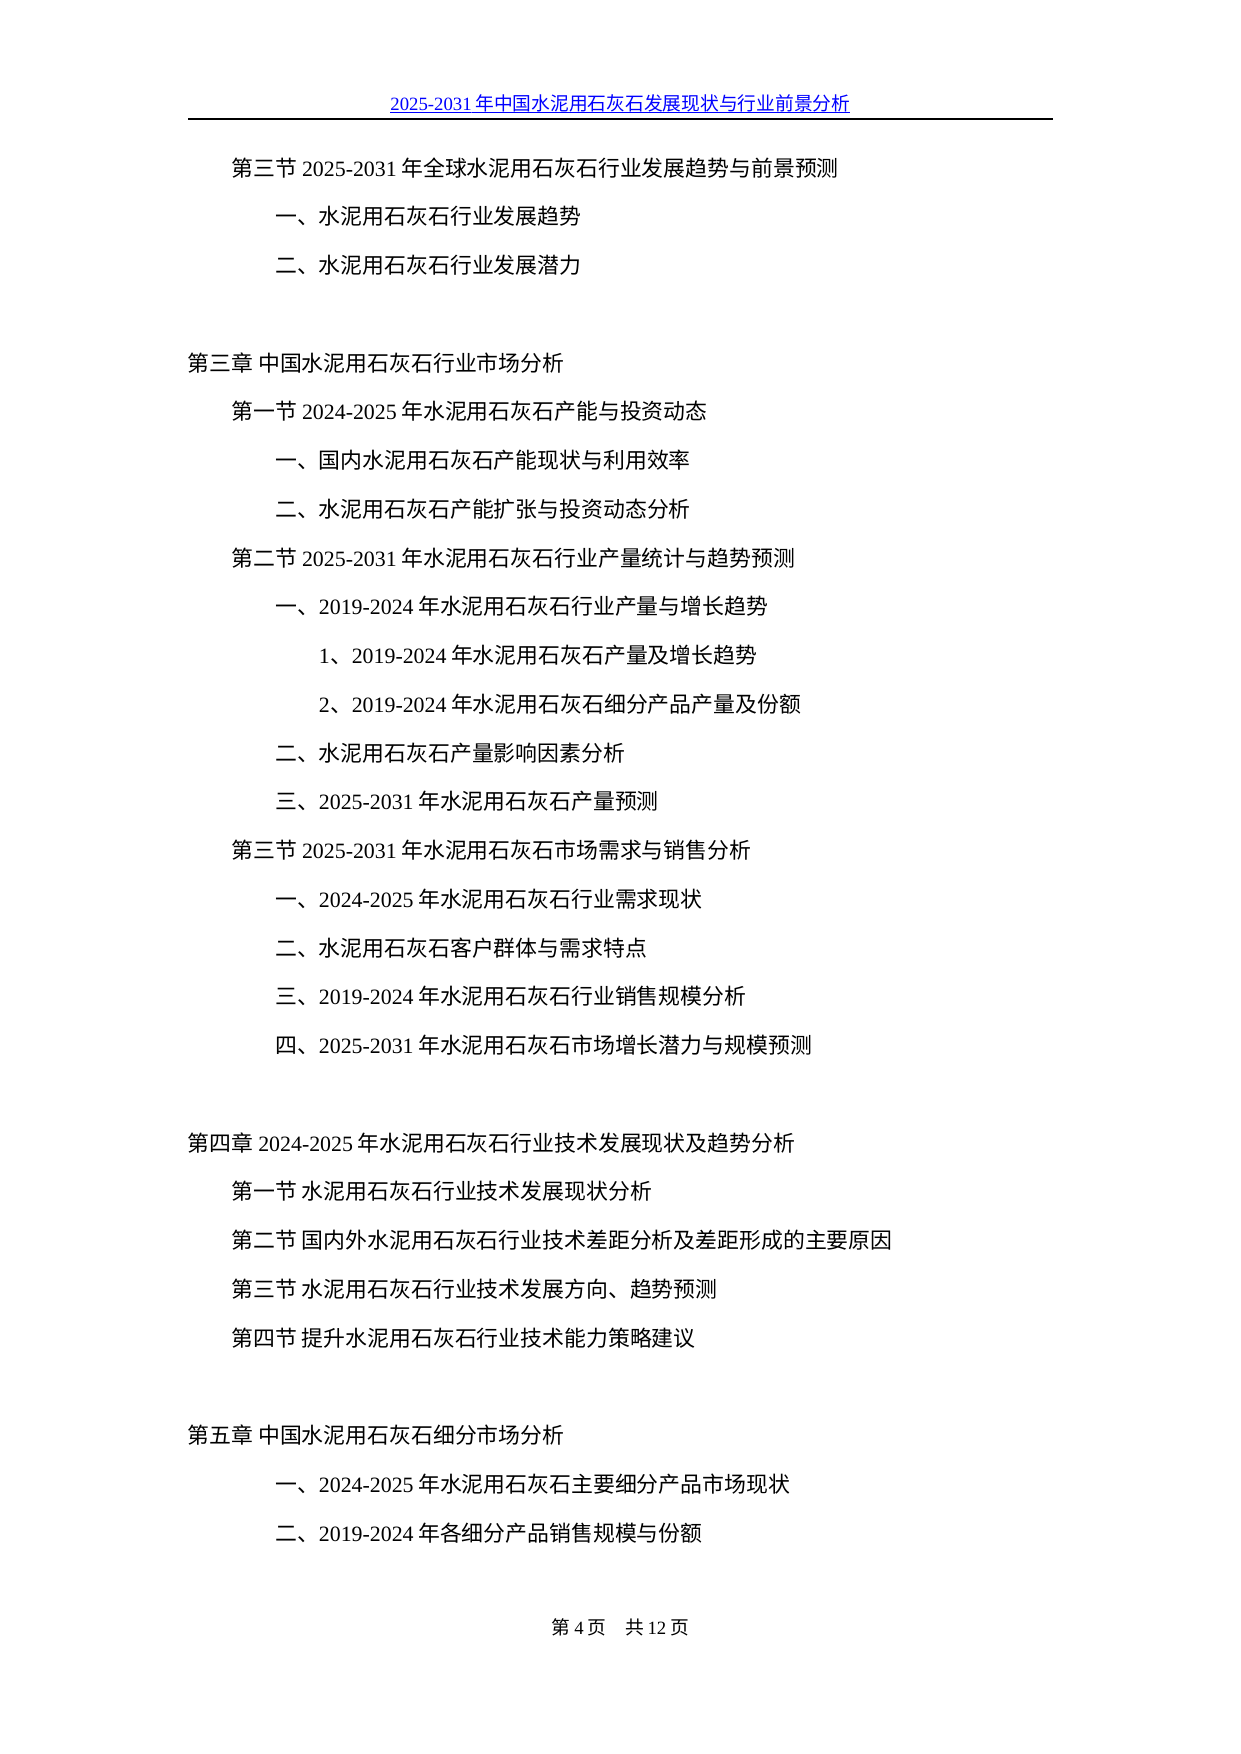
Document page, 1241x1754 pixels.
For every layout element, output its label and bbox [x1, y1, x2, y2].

text [187, 150, 1053, 1548]
